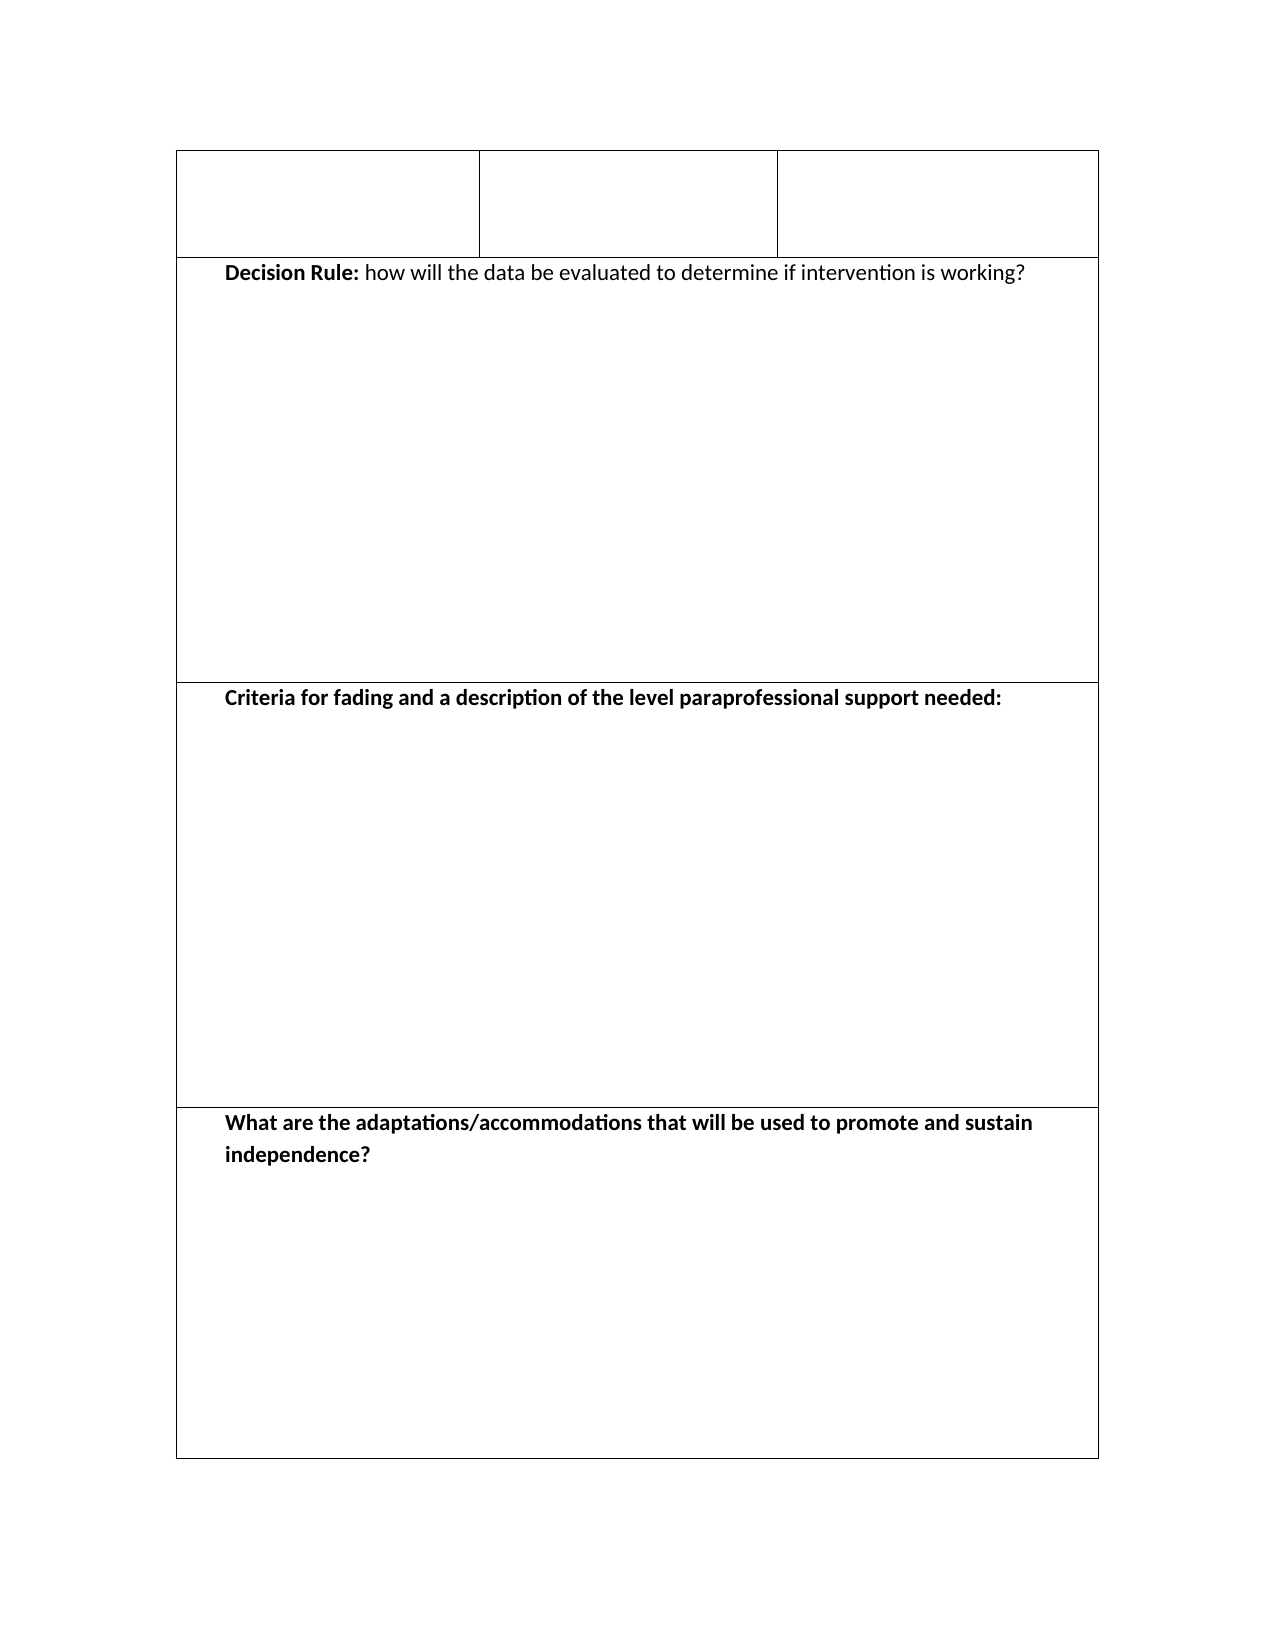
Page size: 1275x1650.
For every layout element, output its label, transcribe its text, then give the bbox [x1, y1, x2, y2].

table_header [480, 151, 777, 257]
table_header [177, 151, 479, 257]
table_cell Criteria for fading and a description of the level paraprofessional support needed: [177, 683, 1098, 1107]
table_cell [177, 1108, 1098, 1458]
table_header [778, 151, 1098, 257]
table_cell Decision Rule: how will the data be evaluated to determine if intervention is working? [177, 258, 1098, 682]
